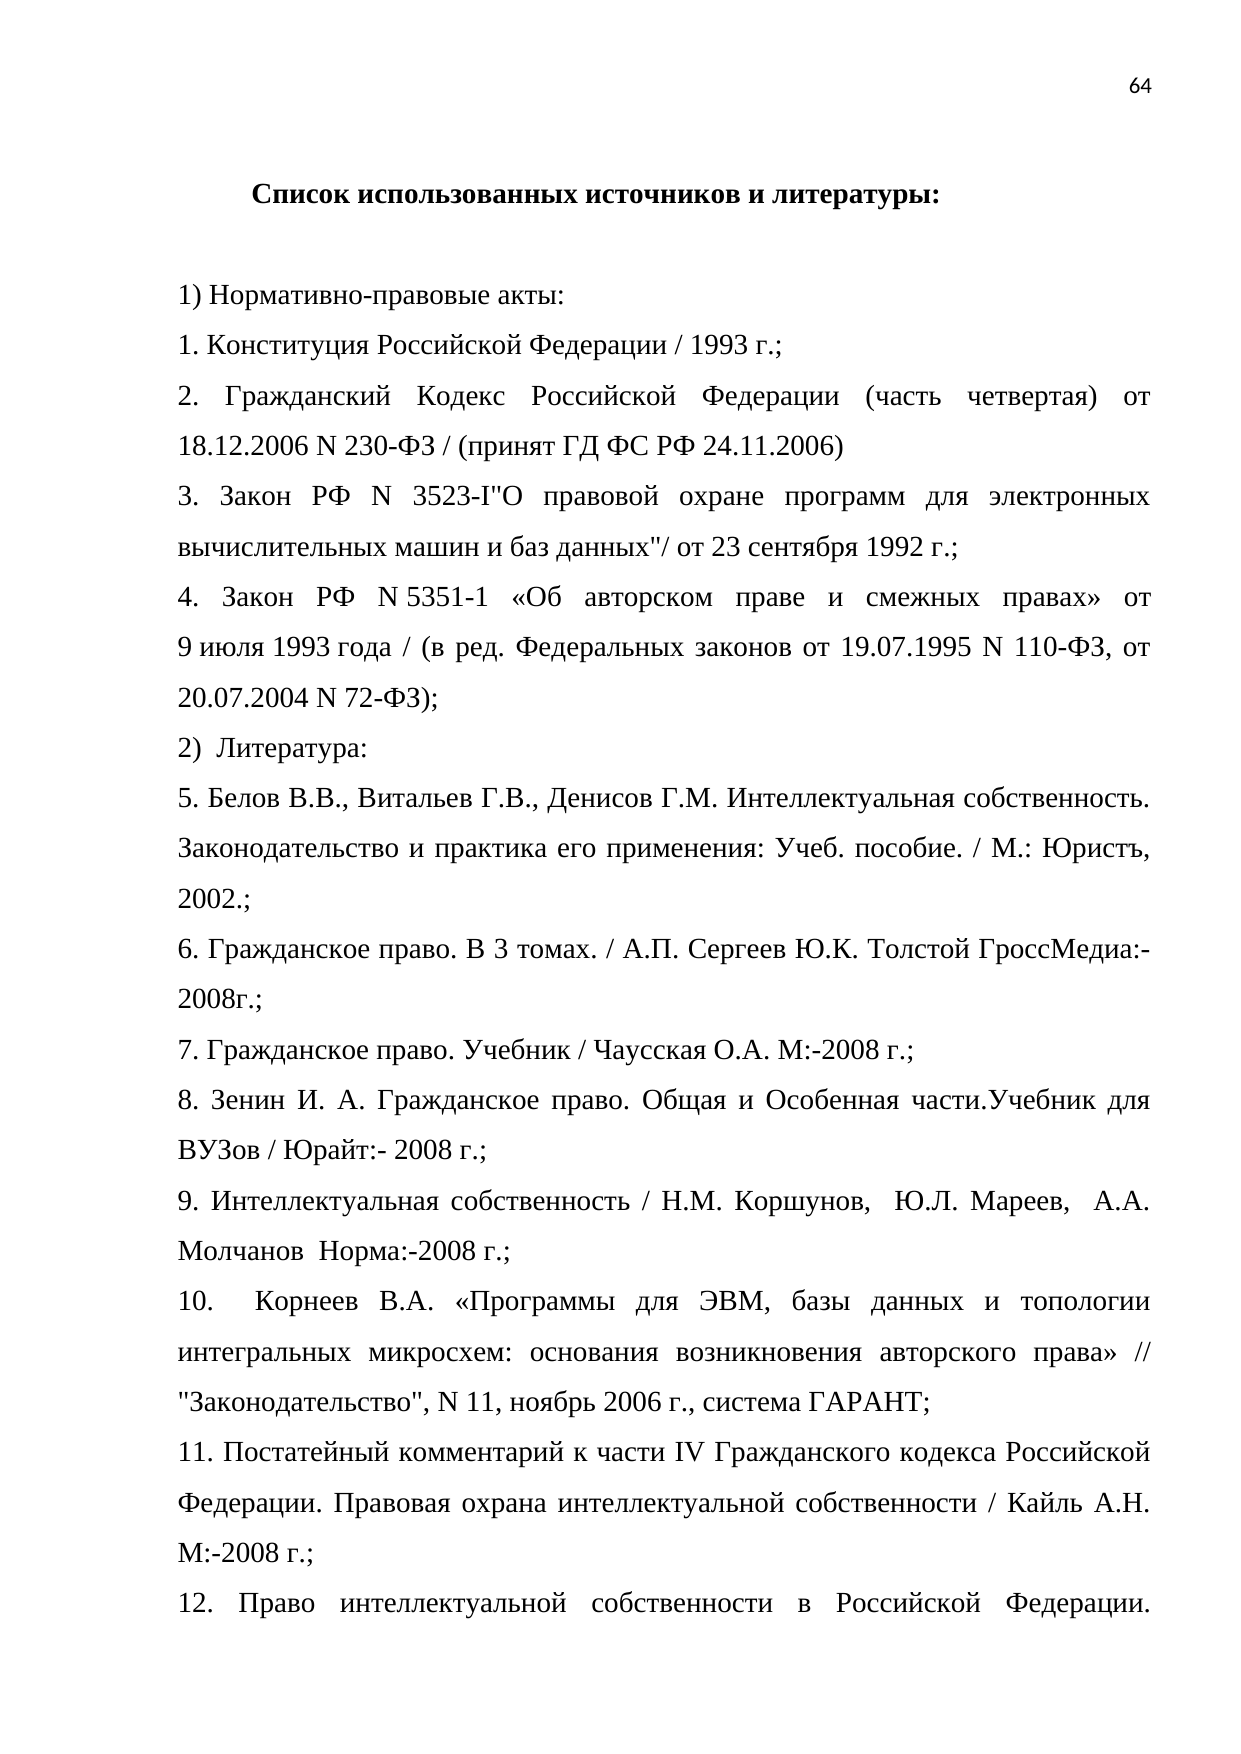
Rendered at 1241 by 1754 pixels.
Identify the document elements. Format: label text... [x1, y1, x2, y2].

list 9. Интеллектуальная собственность / Н.М. Коршунов, Ю.Л. Мареев, А.А. Молчанов Норма:-2008 г.; [177, 1183, 1152, 1267]
list 2) Литература: [177, 730, 1152, 763]
list 5. Белов В.В., Витальев Г.В., Денисов Г.М. Интеллектуальная собственность. Законодательство и практика его применения: Учеб. пособие. / М.: Юристъ, 2002.; [177, 780, 1152, 914]
list 2. Гражданский Кодекс Российской Федерации (часть четвертая) от 18.12.2006 N 230-ФЗ / (принят ГД ФС РФ 24.11.2006) [177, 378, 1152, 462]
list 8. Зенин И. А. Гражданское право. Общая и Особенная части.Учебник для ВУЗов / Юрайт:- 2008 г.; [177, 1082, 1152, 1166]
list 10. Корнеев В.А. «Программы для ЭВМ, базы данных и топологии интегральных микросхем: основания возникновения авторского права» // "Законодательство", N 11, ноябрь 2006 г., система ГАРАНТ; [177, 1283, 1152, 1418]
list 3. Закон РФ N 3523-I"О правовой охране программ для электронных вычислительных машин и баз данных"/ от 23 сентября 1992 г.; [177, 478, 1152, 562]
list 1. Конституция Российской Федерации / 1993 г.; [177, 327, 1152, 361]
list 4. Закон РФ N 5351-1 «Об авторском праве и смежных правах» от 9 июля 1993 года / (в ред. Федеральных законов от 19.07.1995 N 110-ФЗ, от 20.07.2004 N 72-ФЗ); [177, 579, 1152, 713]
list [177, 1585, 1152, 1619]
list 7. Гражданское право. Учебник / Чаусская О.А. М:-2008 г.; [177, 1032, 1152, 1065]
list Список использованных источников и литературы: [177, 177, 1152, 210]
list 6. Гражданское право. В 3 томах. / А.П. Сергеев Ю.К. Толстой ГроссМедиа:-2008г.; [177, 931, 1152, 1015]
list 11. Постатейный комментарий к части IV Гражданского кодекса Российской Федерации. Правовая охрана интеллектуальной собственности / Кайль А.Н. М:-2008 г.; [177, 1434, 1152, 1568]
list 1) Нормативно-правовые акты: [177, 277, 1152, 311]
